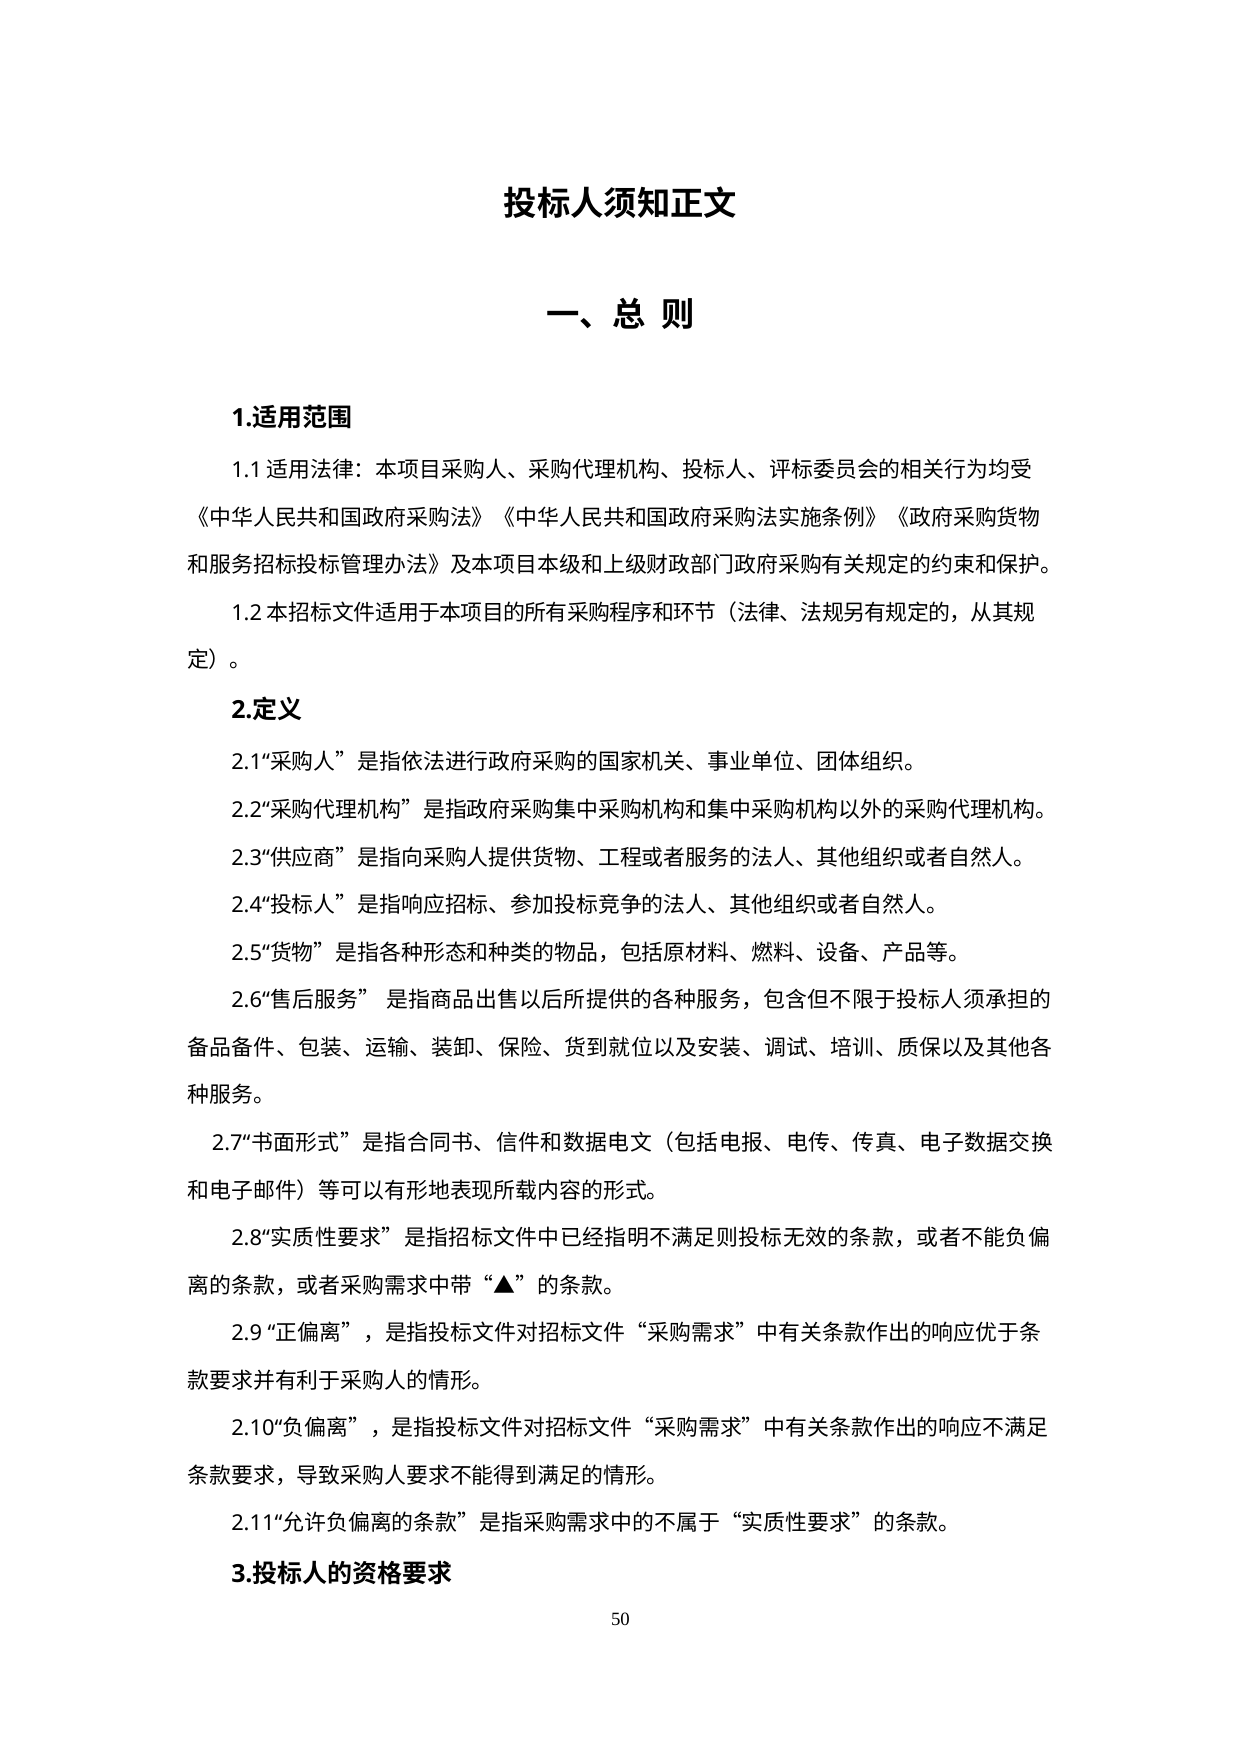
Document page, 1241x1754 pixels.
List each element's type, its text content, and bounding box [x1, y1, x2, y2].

subtitle 2.2“采购代理机构”是指政府采购集中采购机构和集中采购机构以外的采购代理机构。 [231, 792, 1053, 824]
text 1.1适用法律：本项目采购人、采购代理机构、投标人、评标委员会的相关行为均受《中华人民共和国政府采购法》《中华人民共和国政府采购法实施条例》《政府采购货物和服务招标投标管理办法》及本项目本级和上级财政部门政府采购有关规定的约束和保护。 [187, 452, 1053, 579]
subtitle 2.6“售后服务” 是指商品出售以后所提供的各种服务，包含但不限于投标人须承担的备品备件、包装、运输、装卸、保险、货到就位以及安装、调试、培训、质保以及其他各种服务。 [187, 982, 1053, 1109]
text 2.11“允许负偏离的条款”是指采购需求中的不属于“实质性要求”的条款。 [187, 1505, 1053, 1537]
subtitle 1.适用范围 [231, 398, 1053, 434]
subtitle 2.定义 [231, 690, 1053, 726]
text 2.10“负偏离”，是指投标文件对招标文件“采购需求”中有关条款作出的响应不满足条款要求，导致采购人要求不能得到满足的情形。 [187, 1410, 1053, 1489]
text 1.2本招标文件适用于本项目的所有采购程序和环节（法律、法规另有规定的，从其规定）。 [187, 595, 1053, 674]
subtitle 2.3“供应商”是指向采购人提供货物、工程或者服务的法人、其他组织或者自然人。 [231, 839, 1053, 871]
subtitle 2.8“实质性要求”是指招标文件中已经指明不满足则投标无效的条款，或者不能负偏离的条款，或者采购需求中带“▲”的条款。 [187, 1220, 1053, 1299]
subtitle 3.投标人的资格要求 [231, 1553, 1053, 1589]
subtitle 2.1“采购人”是指依法进行政府采购的国家机关、事业单位、团体组织。 [231, 744, 1053, 776]
subtitle 2.5“货物”是指各种形态和种类的物品，包括原材料、燃料、设备、产品等。 [187, 935, 1053, 967]
subtitle 一、总 则 [187, 287, 1053, 336]
text 2.9 “正偏离”，是指投标文件对招标文件“采购需求”中有关条款作出的响应优于条款要求并有利于采购人的情形。 [187, 1315, 1053, 1394]
subtitle 投标人须知正文 [187, 177, 1053, 225]
subtitle 2.7“书面形式”是指合同书、信件和数据电文（包括电报、电传、传真、电子数据交换和电子邮件）等可以有形地表现所载内容的形式。 [187, 1125, 1053, 1204]
text 2.4“投标人”是指响应招标、参加投标竞争的法人、其他组织或者自然人。 [187, 887, 1053, 919]
